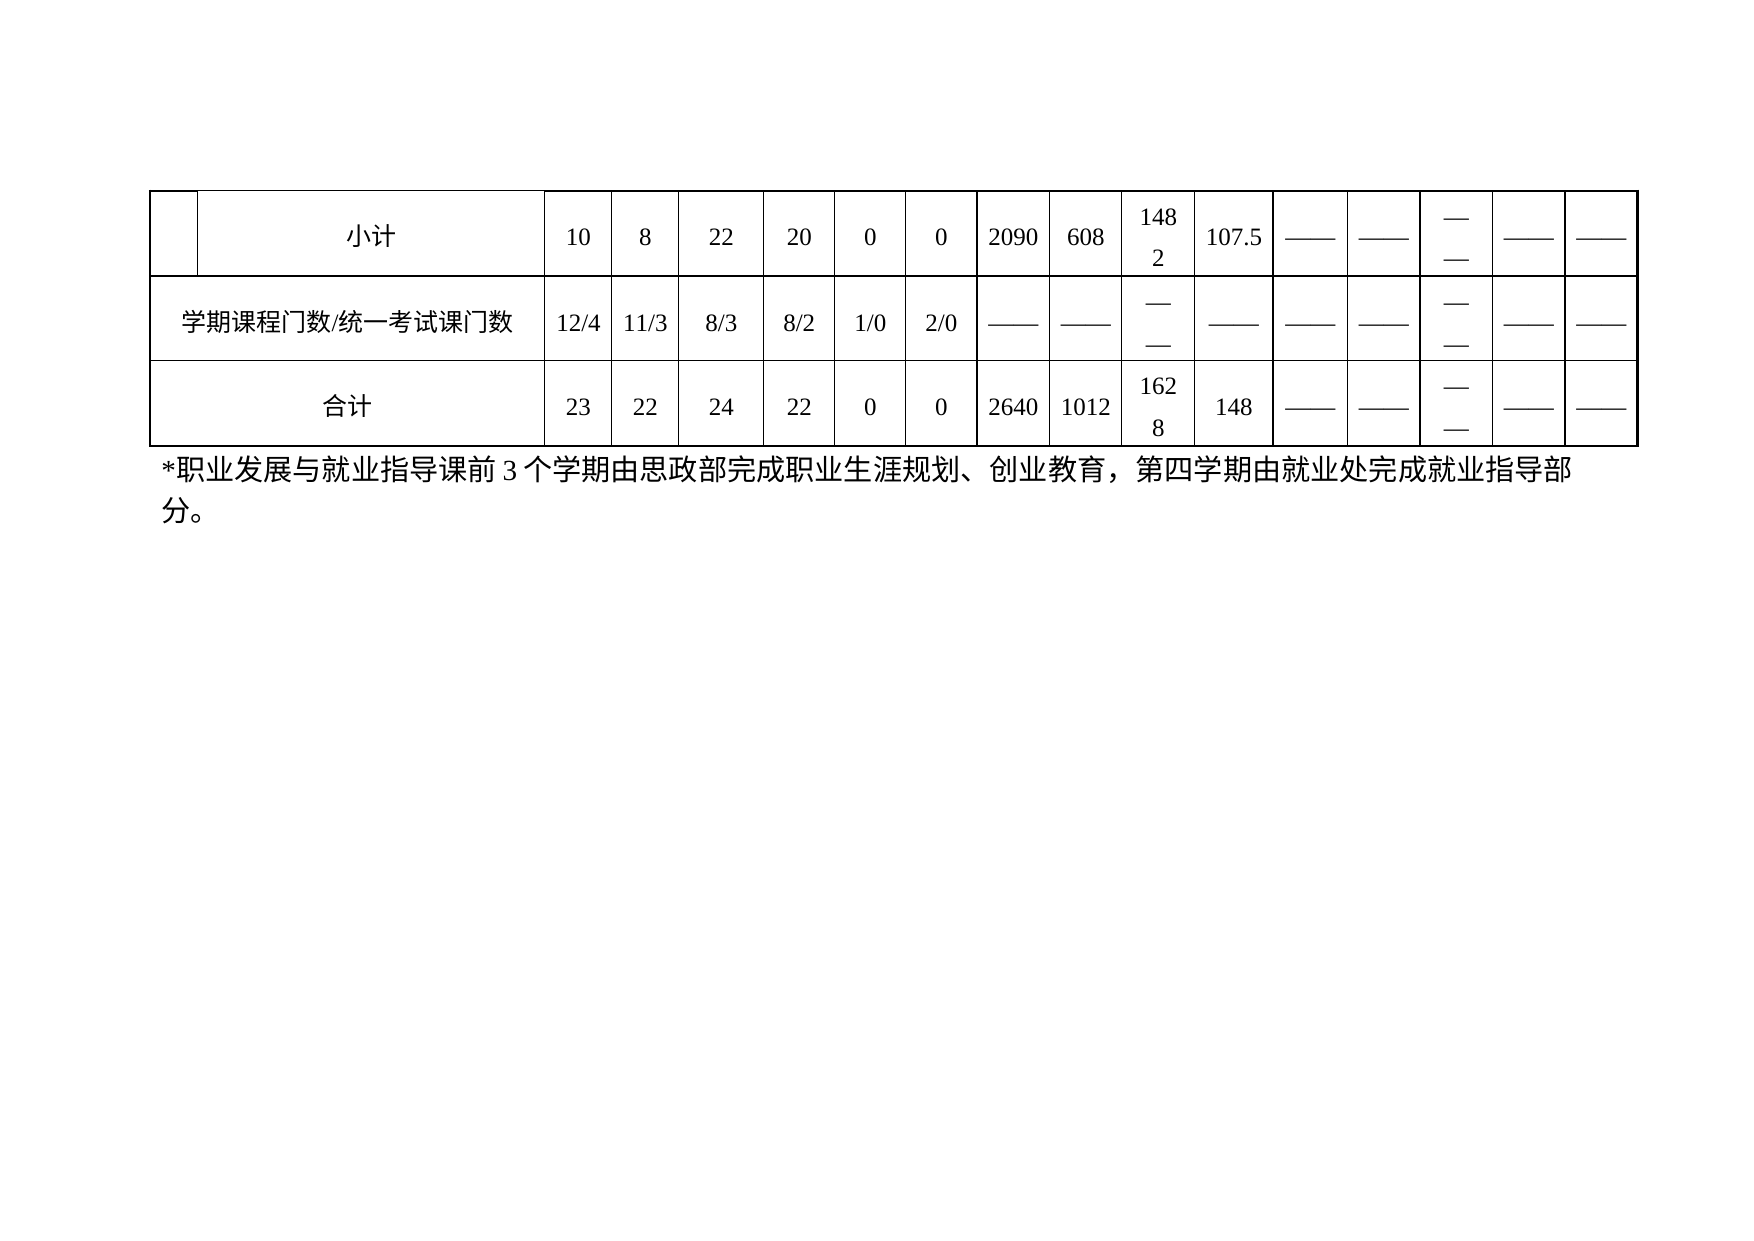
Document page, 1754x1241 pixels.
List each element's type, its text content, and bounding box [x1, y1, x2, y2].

table_cell —— [1050, 277, 1121, 360]
table_cell 22 [612, 361, 678, 445]
table_cell 0 [835, 192, 905, 275]
table_cell 1482 [1122, 192, 1194, 275]
table_cell 11/3 [612, 277, 678, 360]
table_cell 2090 [978, 192, 1049, 275]
table_cell —— [1421, 192, 1492, 275]
table_cell —— [1493, 192, 1564, 275]
table_cell 学期课程门数/统一考试课门数 [151, 277, 544, 360]
table_cell 1012 [1050, 361, 1121, 445]
table_cell —— [1566, 277, 1636, 360]
table_cell —— [1421, 277, 1492, 360]
table_cell 148 [1195, 361, 1272, 445]
table_cell 22 [764, 361, 834, 445]
table_cell 2/0 [906, 277, 976, 360]
table_cell 24 [679, 361, 763, 445]
table_cell —— [1348, 277, 1419, 360]
table_cell —— [1122, 277, 1194, 360]
table_cell 0 [906, 361, 976, 445]
table_cell 608 [1050, 192, 1121, 275]
table_cell 小计 [198, 191, 544, 275]
table_cell 8/2 [764, 277, 834, 360]
table_cell 2640 [978, 361, 1049, 445]
table_cell 1/0 [835, 277, 905, 360]
table_cell 0 [906, 192, 976, 275]
table_cell 10 [545, 192, 611, 275]
table_cell —— [1274, 361, 1347, 445]
table_cell 20 [764, 192, 834, 275]
table_cell —— [1566, 361, 1636, 445]
table_cell 1628 [1122, 361, 1194, 445]
table_cell 合计 [151, 361, 544, 445]
table_cell —— [978, 277, 1049, 360]
table_cell 12/4 [545, 277, 611, 360]
table_cell 8 [612, 192, 678, 275]
table_cell —— [1566, 192, 1636, 275]
table_cell —— [1274, 277, 1347, 360]
table_cell *职业发展与就业指导课前3个学期由思政部完成职业生涯规划、创业教育，第四学期由就业处完成就业指导部分。 [150, 447, 1637, 530]
table_cell —— [1348, 192, 1419, 275]
table_cell 107.5 [1195, 192, 1272, 275]
table_cell —— [1493, 277, 1564, 360]
table_cell 22 [679, 192, 763, 275]
table_cell 23 [545, 361, 611, 445]
table_cell 0 [835, 361, 905, 445]
table_cell —— [1493, 361, 1564, 445]
table_cell 8/3 [679, 277, 763, 360]
table_cell —— [1195, 277, 1272, 360]
table_cell —— [1348, 361, 1419, 445]
table_cell —— [1421, 361, 1492, 445]
table_cell —— [1274, 192, 1347, 275]
